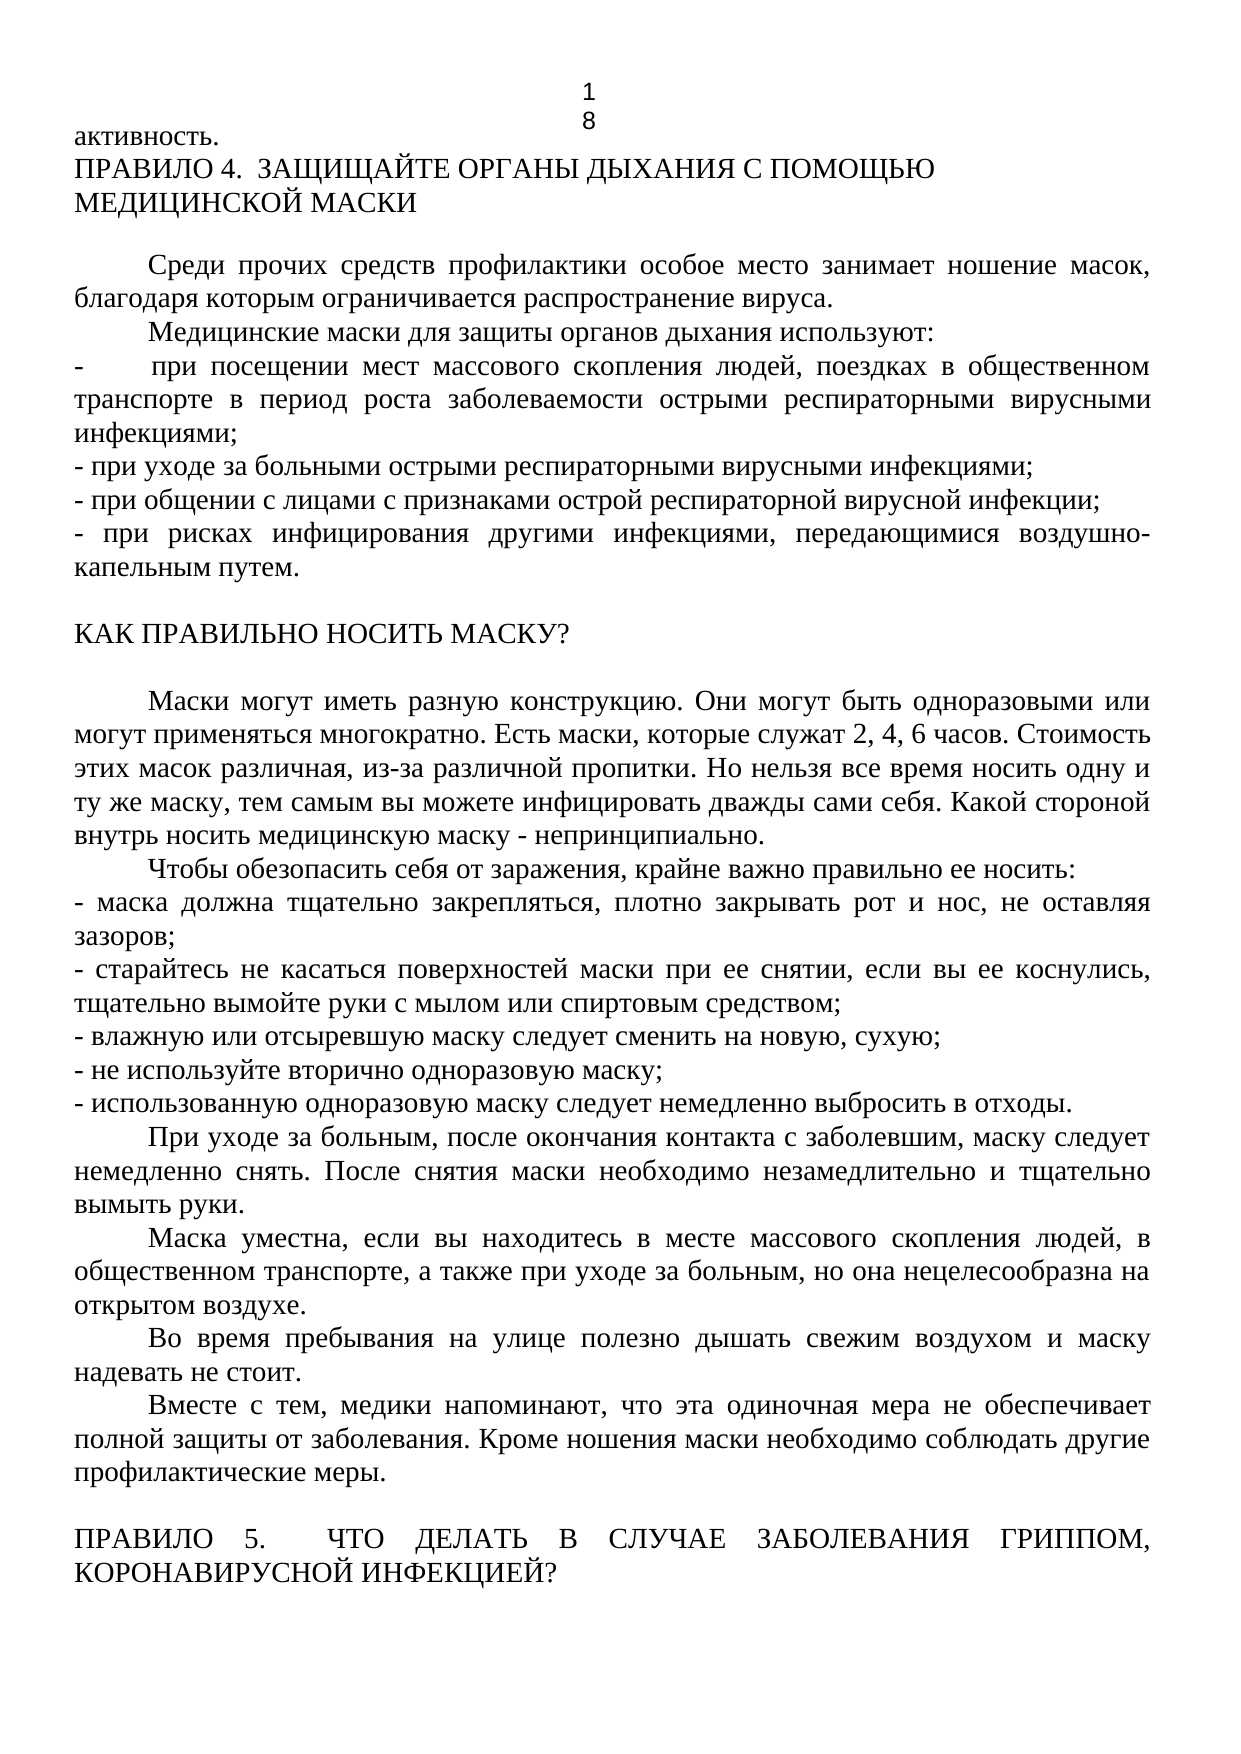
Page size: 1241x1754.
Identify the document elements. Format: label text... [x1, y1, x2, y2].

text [74, 118, 1152, 152]
text - влажную или отсыревшую маску следует сменить на новую, сухую; - не используйте вторично одноразовую маску; [74, 1018, 1152, 1086]
text Вместе с тем, медики напоминают, что эта одиночная мера не обеспечивает полной защиты от заболевания. Кроме ношения маски необходимо соблюдать другие профилактические меры. ПРАВИЛО 5. ЧТО ДЕЛАТЬ В СЛУЧАЕ ЗАБОЛЕВАНИЯ ГРИППОМ, КОРОНАВИРУСНОЙ ИНФЕКЦИЕЙ? [74, 1387, 1152, 1589]
text ПРАВИЛО 4. ЗАЩИЩАЙТЕ ОРГАНЫ ДЫХАНИЯ С ПОМОЩЬЮ МЕДИЦИНСКОЙ МАСКИ [74, 152, 1152, 219]
text - при общении с лицами с признаками острой респираторной вирусной инфекции; [74, 482, 1152, 515]
text Среди прочих средств профилактики особое место занимает ношение масок, благодаря которым ограничивается распространение вируса. [74, 247, 1152, 314]
text Маска уместна, если вы находитесь в месте массового скопления людей, в общественном транспорте, а также при уходе за больным, но она нецелесообразна на открытом воздухе. [74, 1220, 1152, 1320]
text Чтобы обезопасить себя от заражения, крайне важно правильно ее носить: - маска должна тщательно закрепляться, плотно закрывать рот и нос, не оставляя зазоров; [74, 851, 1152, 951]
text - старайтесь не касаться поверхностей маски при ее снятии, если вы ее коснулись, тщательно вымойте руки с мылом или спиртовым средством; [74, 951, 1152, 1018]
text КАК ПРАВИЛЬНО НОСИТЬ МАСКУ? [74, 616, 1152, 649]
text Медицинские маски для защиты органов дыхания используют: [74, 314, 1152, 348]
text Маски могут иметь разную конструкцию. Они могут быть одноразовыми или могут применяться многократно. Есть маски, которые служат 2, 4, 6 часов. Стоимость этих масок различная, из-за различной пропитки. Но нельзя все время носить одну и ту же маску, тем самым вы можете инфицировать дважды сами себя. Какой стороной внутрь носить медицинскую маску - непринципиально. [74, 649, 1152, 851]
text Во время пребывания на улице полезно дышать свежим воздухом и маску надевать не стоит. [74, 1320, 1152, 1387]
text - при посещении мест массового скопления людей, поездках в общественном транспорте в период роста заболеваемости острыми респираторными вирусными инфекциями; [74, 348, 1152, 448]
text - при рисках инфицирования другими инфекциями, передающимися воздушно-капельным путем. [74, 515, 1152, 582]
text - при уходе за больными острыми респираторными вирусными инфекциями; [74, 448, 1152, 482]
text - использованную одноразовую маску следует немедленно выбросить в отходы. При уходе за больным, после окончания контакта с заболевшим, маску следует немедленно снять. После снятия маски необходимо незамедлительно и тщательно вымыть руки. [74, 1086, 1152, 1220]
